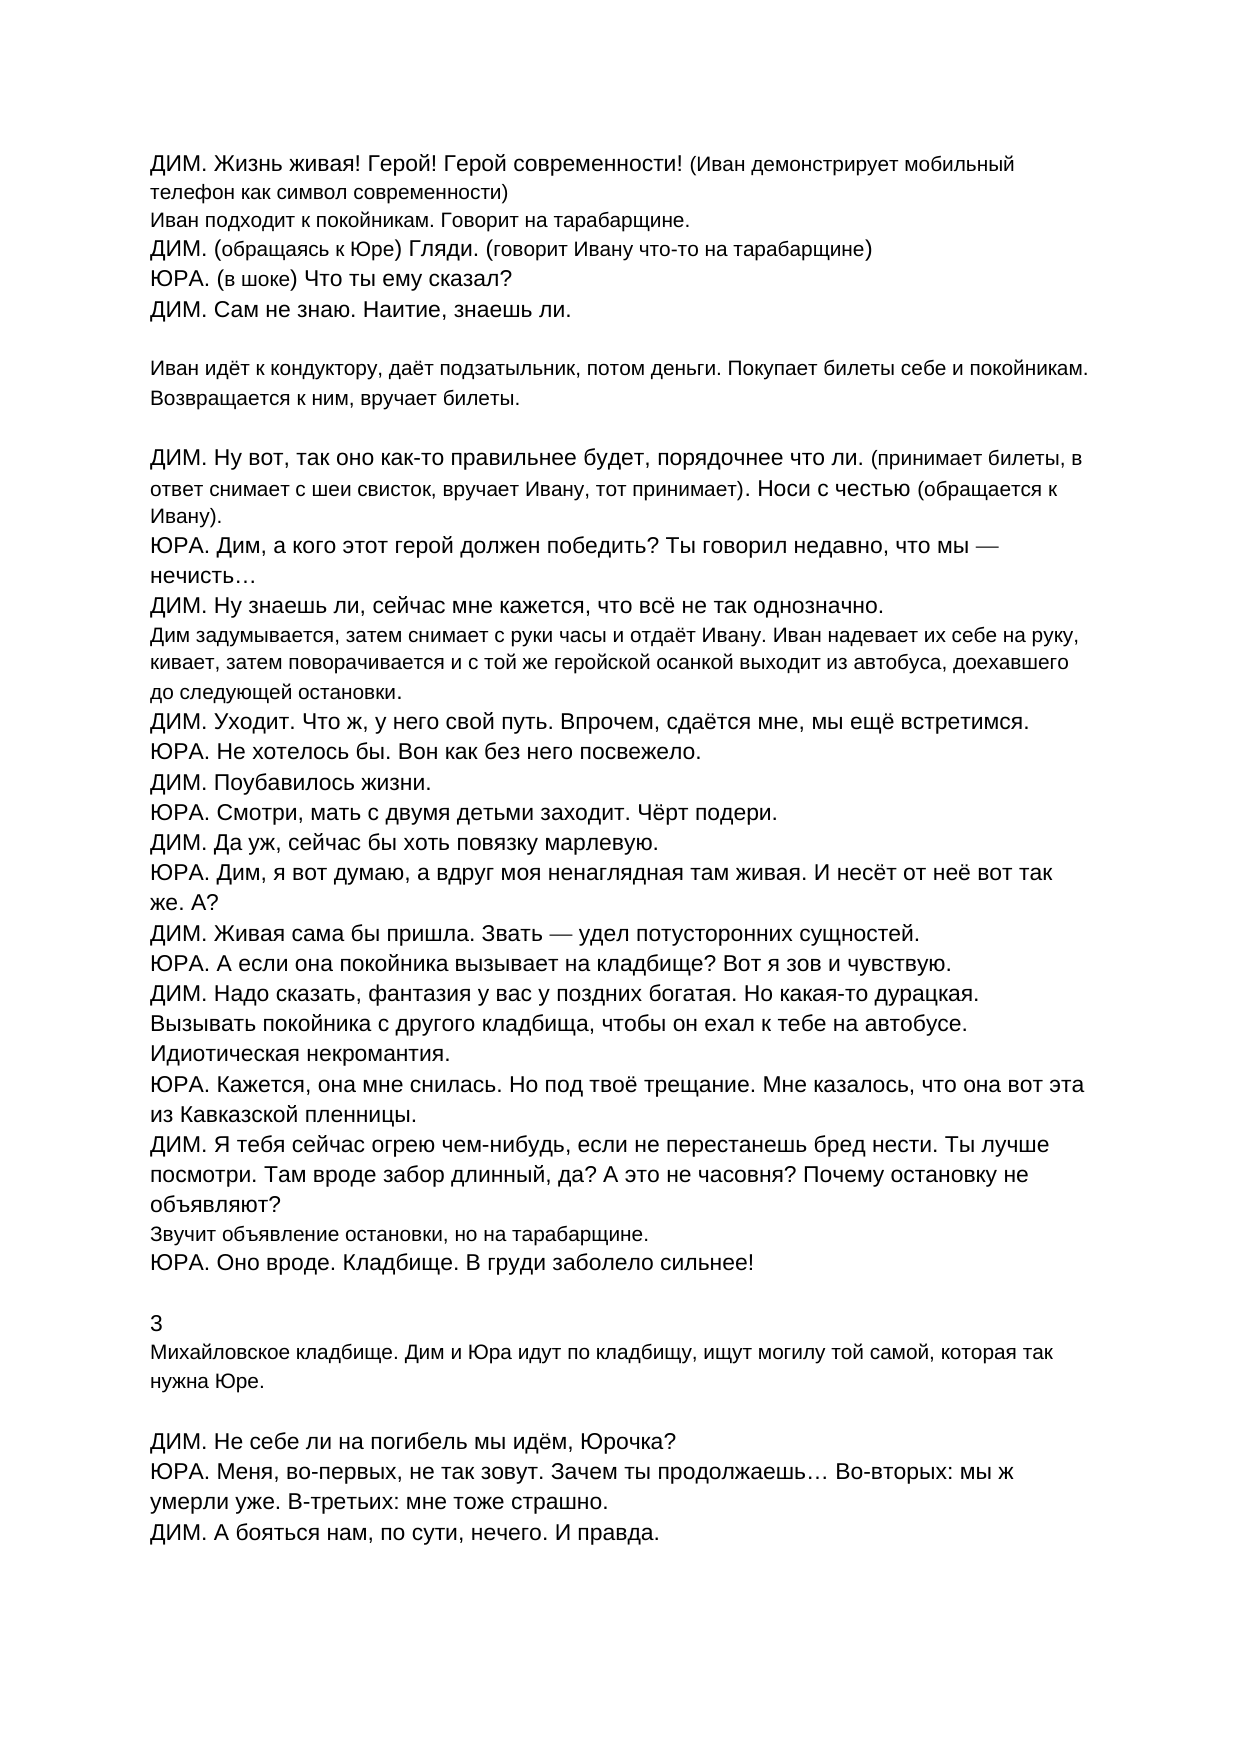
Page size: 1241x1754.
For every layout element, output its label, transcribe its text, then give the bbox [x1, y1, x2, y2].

text 3 [150, 1309, 1090, 1336]
text ДИМ. Живая сама бы пришла. Звать — удел потусторонних сущностей. [150, 919, 1090, 946]
text Дим задумывается, затем снимает с руки часы и отдаёт Ивану. Иван надевает их себе на руку, кивает, затем поворачивается и с той же геройской осанкой выходит из автобуса, доехавшего до следующей остановки. [150, 622, 1090, 704]
text ЮРА. Смотри, мать с двумя детьми заходит. Чёрт подери. [150, 799, 1090, 825]
text ДИМ. Ну знаешь ли, сейчас мне кажется, что всё не так однозначно. [150, 592, 1090, 619]
text ДИМ. Надо сказать, фантазия у вас у поздних богатая. Но какая-то дурацкая. Вызывать покойника с другого кладбища, чтобы он ехал к тебе на автобусе. Идиотическая некромантия. [150, 980, 1090, 1067]
text ДИМ. Ну вот, так оно как-то правильнее будет, порядочнее что ли. (принимает билеты, в ответ снимает с шеи свисток, вручает Ивану, тот принимает). Носи с честью (обращается к Ивану). [150, 444, 1090, 528]
text ДИМ. Поубавилось жизни. [150, 768, 1090, 795]
text Звучит объявление остановки, но на тарабарщине. [150, 1222, 1090, 1246]
text ДИМ. Сам не знаю. Наитие, знаешь ли. [150, 296, 1090, 322]
text ЮРА. Меня, во-первых, не так зовут. Зачем ты продолжаешь… Во-вторых: мы ж умерли уже. В-третьих: мне тоже страшно. [150, 1458, 1090, 1515]
text ЮРА. Дим, а кого этот герой должен победить? Ты говорил недавно, что мы — нечисть… [150, 532, 1090, 588]
text ЮРА. (в шоке) Что ты ему сказал? [150, 265, 1090, 292]
text Иван подходит к покойникам. Говорит на тарабарщине. [150, 207, 1090, 231]
text ЮРА. А если она покойника вызывает на кладбище? Вот я зов и чувствую. [150, 950, 1090, 976]
text Михайловское кладбище. Дим и Юра идут по кладбищу, ищут могилу той самой, которая так нужна Юре. [150, 1340, 1090, 1394]
text ДИМ. Я тебя сейчас огрею чем-нибудь, если не перестанешь бред нести. Ты лучше посмотри. Там вроде забор длинный, да? А это не часовня? Почему остановку не объявляют? [150, 1131, 1090, 1218]
text ЮРА. Кажется, она мне снилась. Но под твоё трещание. Мне казалось, что она вот эта из Кавказской пленницы. [150, 1071, 1090, 1127]
text ДИМ. (обращаясь к Юре) Гляди. (говорит Ивану что-то на тарабарщине) [150, 235, 1090, 262]
text Иван идёт к кондуктору, даёт подзатыльник, потом деньги. Покупает билеты себе и покойникам. Возвращается к ним, вручает билеты. [150, 356, 1090, 410]
text ДИМ. Уходит. Что ж, у него свой путь. Впрочем, сдаётся мне, мы ещё встретимся. [150, 708, 1090, 734]
text ДИМ. Жизнь живая! Герой! Герой современности! (Иван демонстрирует мобильный телефон как символ современности) [150, 150, 1090, 204]
text ДИМ. Не себе ли на погибель мы идём, Юрочка? [150, 1428, 1090, 1454]
text ДИМ. Да уж, сейчас бы хоть повязку марлевую. [150, 829, 1090, 855]
text ЮРА. Не хотелось бы. Вон как без него посвежело. [150, 738, 1090, 764]
text ЮРА. Оно вроде. Кладбище. В груди заболело сильнее! [150, 1249, 1090, 1275]
text ЮРА. Дим, я вот думаю, а вдруг моя ненаглядная там живая. И несёт от неё вот так же. А? [150, 859, 1090, 916]
text ДИМ. А бояться нам, по сути, нечего. И правда. [150, 1518, 1090, 1545]
